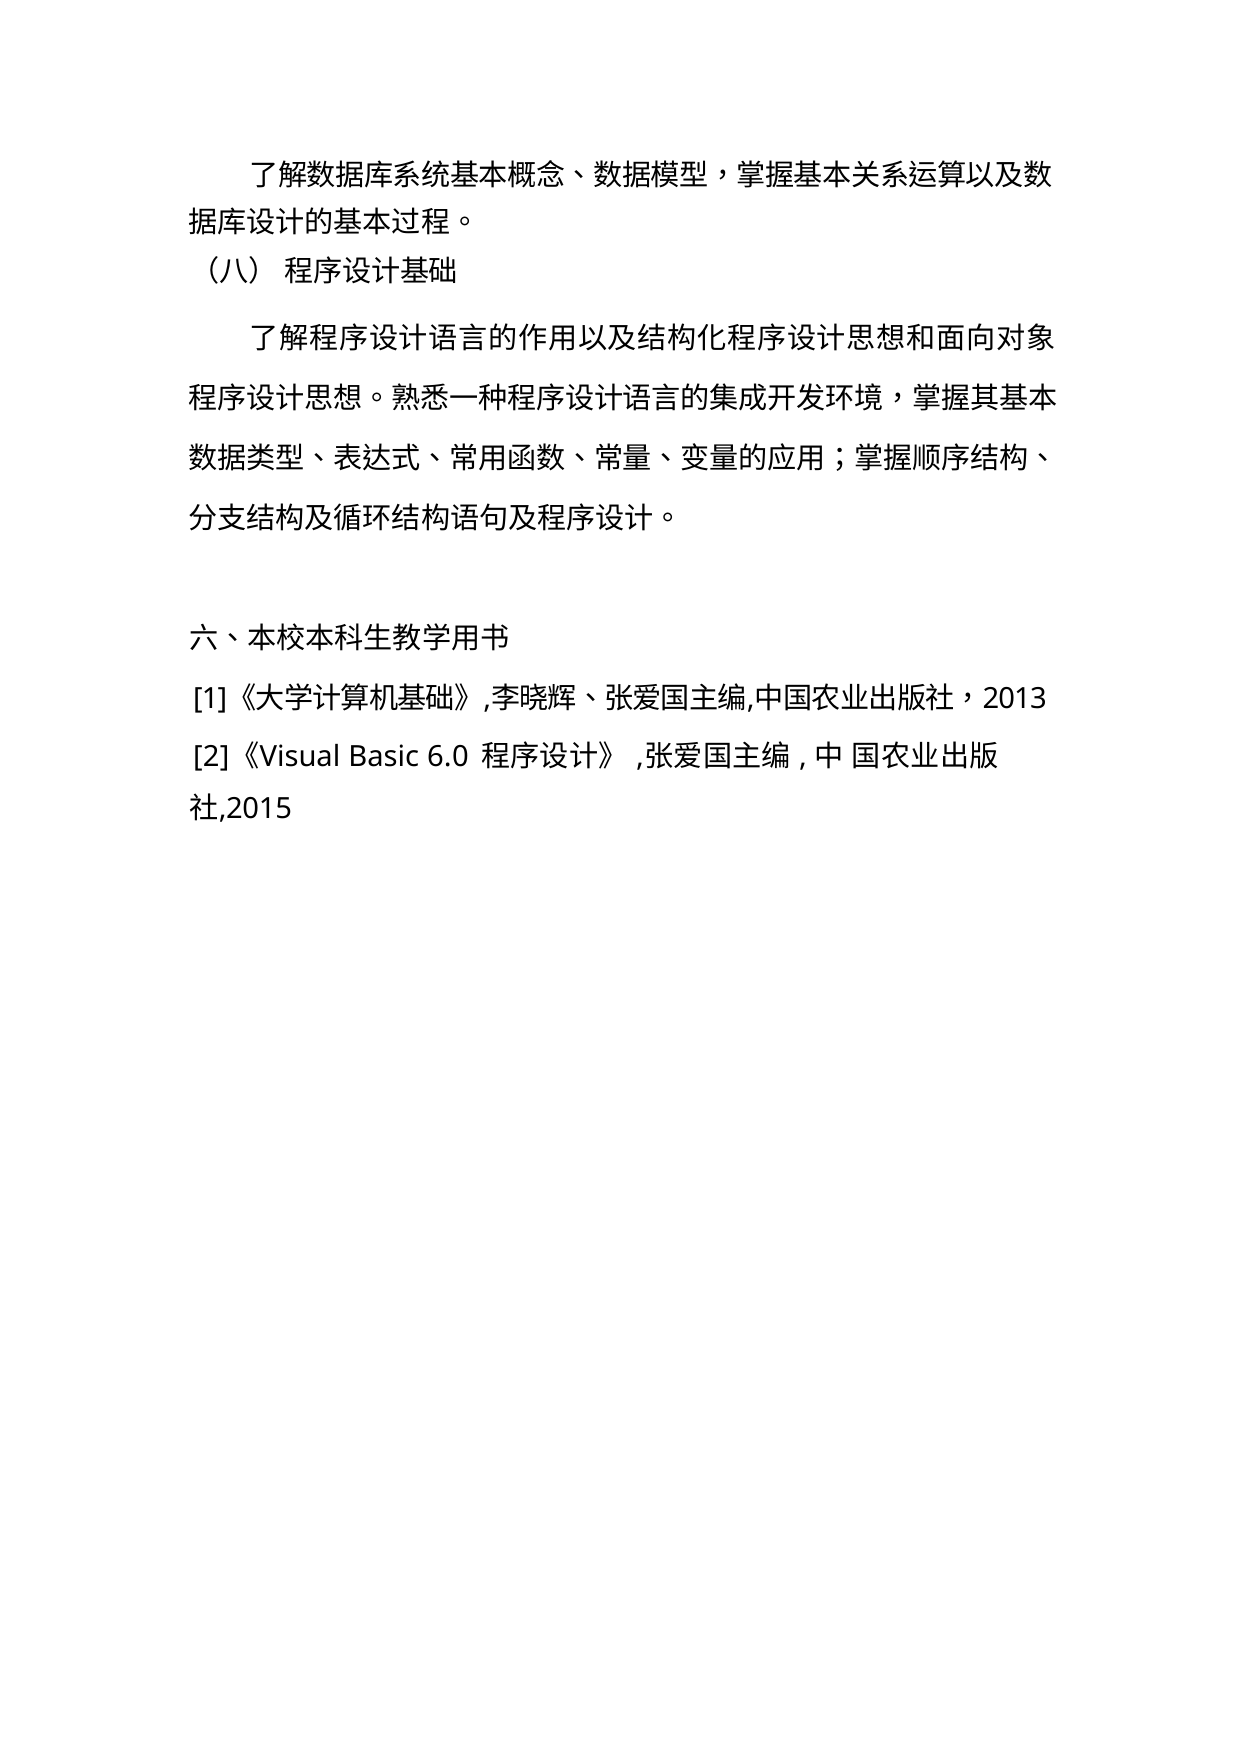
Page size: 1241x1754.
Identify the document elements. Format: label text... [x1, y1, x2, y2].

text [2]《Visual Basic 6.0 程序设计》 ,张爱国主编 , 中 国农业出版 社,2015 [189, 735, 1053, 827]
text 六、本校本科生教学用书 [189, 620, 1058, 656]
text 了解数据库系统基本概念、数据模型，掌握基本关系运算以及数 据库设计的基本过程。 [188, 154, 1053, 241]
text 了解程序设计语言的作用以及结构化程序设计思想和面向对象 程序设计思想。熟悉一种程序设计语言的集成开发环境，掌握其基本 数据类型、表达式、常用函数、常量、变量的应用；掌握顺序结构、 分支结构及循环结构语句及程序设计。 [188, 318, 1058, 537]
text （八） 程序设计基础 [191, 252, 1058, 288]
text [1]《大学计算机基础》,李晓辉、张爱国主编,中国农业出版社，2013 [193, 680, 1058, 716]
